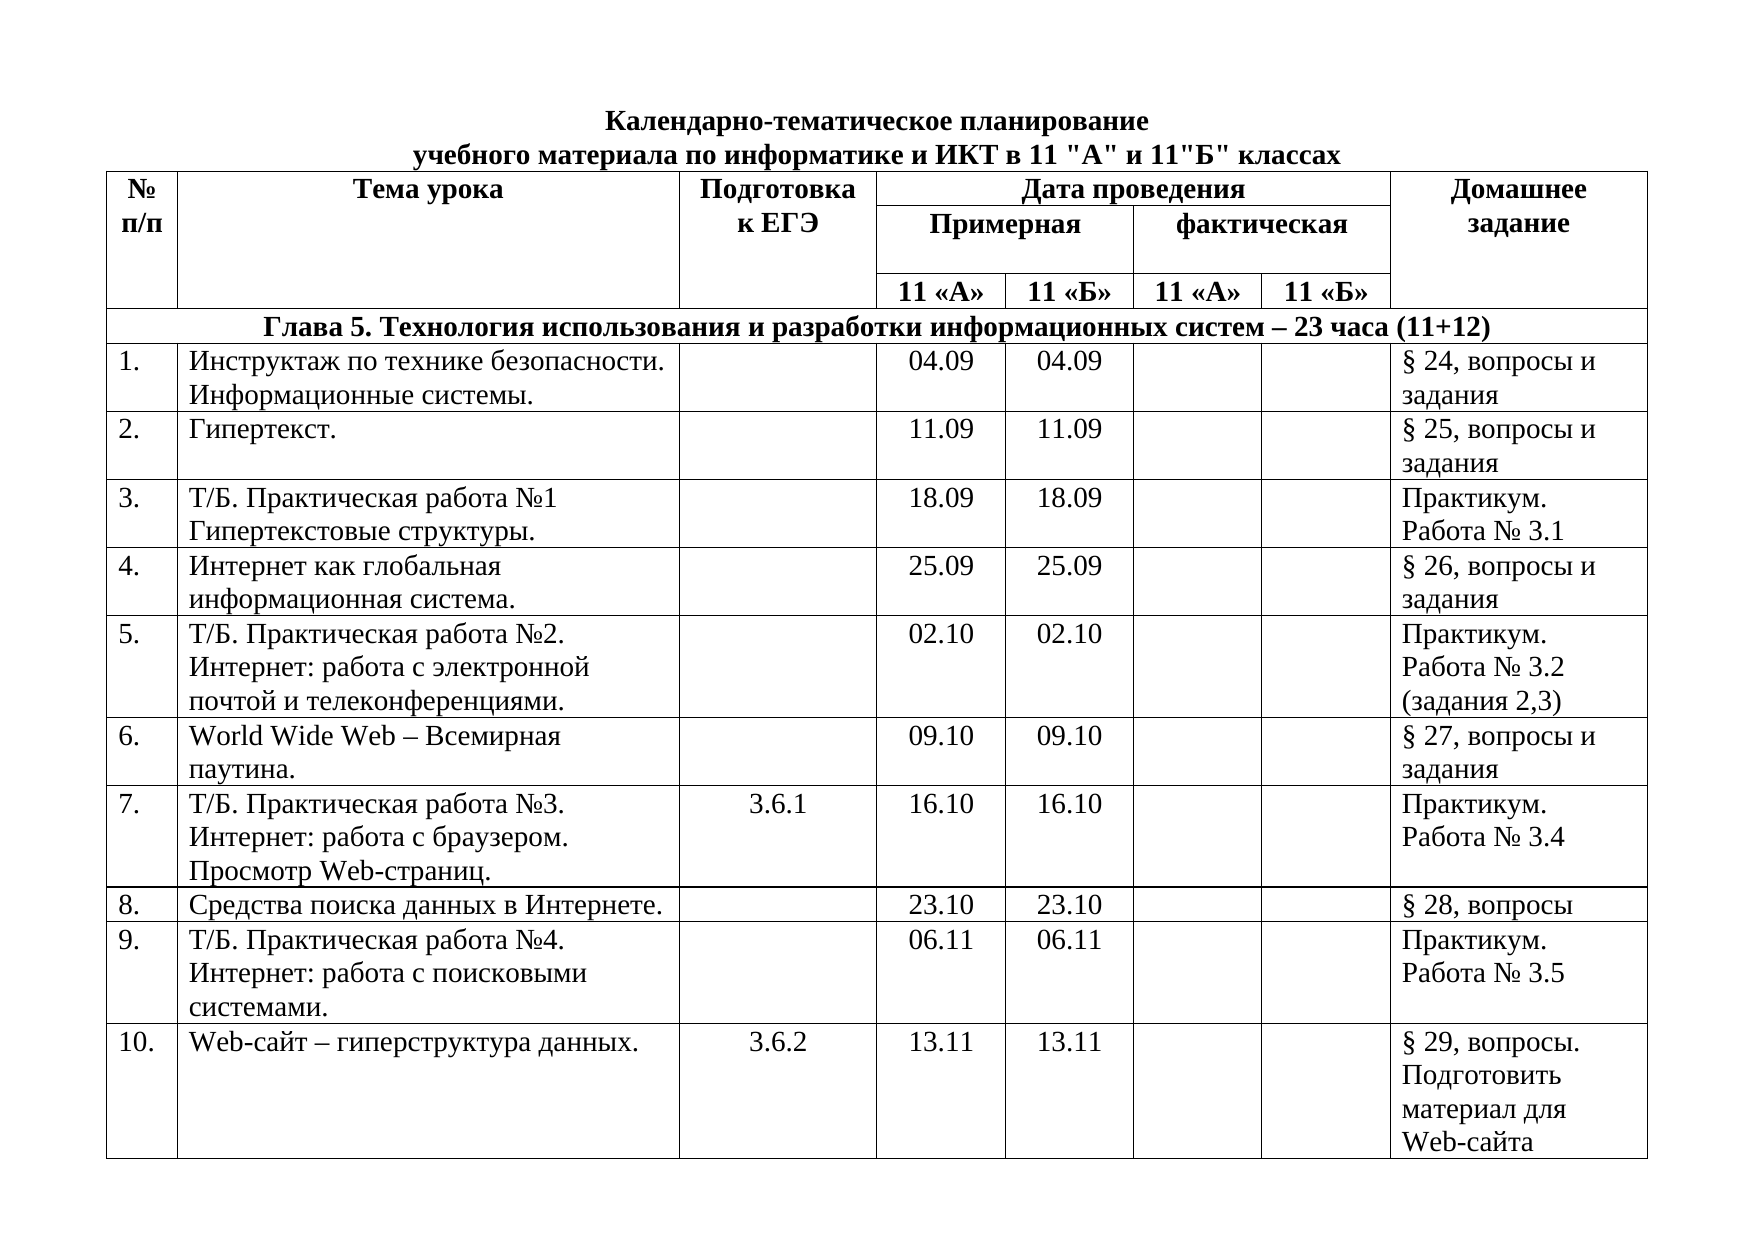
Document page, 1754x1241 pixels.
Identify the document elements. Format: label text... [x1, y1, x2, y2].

table_cell 04.09 [877, 344, 1005, 411]
table_header Подготовка к ЕГЭ [680, 172, 876, 308]
table_cell 6. [107, 718, 177, 785]
table_cell [680, 888, 876, 921]
table_cell [1262, 344, 1390, 411]
table_header Домашнее задание [1391, 172, 1647, 308]
table_cell 3.6.1 [680, 786, 876, 886]
table_cell [1262, 718, 1390, 785]
table_cell [1134, 480, 1261, 547]
table_cell 06.11 [877, 922, 1005, 1023]
table_cell 16.10 [1006, 786, 1133, 886]
table_cell [680, 412, 876, 479]
table_cell [680, 922, 876, 1023]
table_cell 25.09 [877, 548, 1005, 615]
table_cell [1262, 616, 1390, 717]
table_cell Т/Б. Практическая работа №3. Интернет: работа с браузером. Просмотр Web-страниц. [178, 786, 679, 886]
table_cell [1134, 1024, 1261, 1158]
table_cell 1. [107, 344, 177, 411]
table_cell Глава 5. Технология использования и разработки информационных систем – 23 часа (11+12) [107, 309, 1647, 342]
table_cell [1134, 888, 1261, 921]
table_cell [1134, 616, 1261, 717]
table_cell 11 «Б» [1006, 274, 1133, 308]
table_cell § 28, вопросы [1391, 888, 1647, 921]
table_cell [1134, 786, 1261, 886]
text Календарно-тематическое планирование [118, 103, 1636, 137]
table_cell 11 «А» [1134, 274, 1261, 308]
table_cell [1262, 480, 1390, 547]
table_cell Т/Б. Практическая работа №1 Гипертекстовые структуры. [178, 480, 679, 547]
table_cell 23.10 [877, 888, 1005, 921]
table_cell [1134, 344, 1261, 411]
table_cell Т/Б. Практическая работа №4. Интернет: работа с поисковыми системами. [178, 922, 679, 1023]
table_cell [680, 616, 876, 717]
table_header Тема урока [178, 172, 679, 308]
table_cell 13.11 [877, 1024, 1005, 1158]
table_cell 09.10 [877, 718, 1005, 785]
table_cell [680, 718, 876, 785]
table_cell [1134, 922, 1261, 1023]
table_cell 2. [107, 412, 177, 479]
table_cell Интернет как глобальная информационная система. [178, 548, 679, 615]
table_cell фактическая [1134, 206, 1390, 273]
table_cell 10. [107, 1024, 177, 1158]
table_header № п/п [107, 172, 177, 308]
table_cell 02.10 [877, 616, 1005, 717]
table_cell 06.11 [1006, 922, 1133, 1023]
table_cell Примерная [877, 206, 1133, 273]
table_cell 04.09 [1006, 344, 1133, 411]
table_cell § 27, вопросы и задания [1391, 718, 1647, 785]
table_cell [1262, 1024, 1390, 1158]
table_cell § 24, вопросы и задания [1391, 344, 1647, 411]
table_cell 11 «Б» [1262, 274, 1390, 308]
table_cell Т/Б. Практическая работа №2. Интернет: работа с электронной почтой и телеконференциями. [178, 616, 679, 717]
table_cell § 29, вопросы. Подготовить материал для Web-сайта [1391, 1024, 1647, 1158]
table_cell 8. [107, 888, 177, 921]
table_cell § 26, вопросы и задания [1391, 548, 1647, 615]
table_cell World Wide Web – Всемирная паутина. [178, 718, 679, 785]
table_cell [680, 480, 876, 547]
table_cell 3.6.2 [680, 1024, 876, 1158]
table_cell 18.09 [877, 480, 1005, 547]
table_cell 5. [107, 616, 177, 717]
table_cell [680, 548, 876, 615]
table_cell 18.09 [1006, 480, 1133, 547]
table_cell [1262, 922, 1390, 1023]
table_cell 02.10 [1006, 616, 1133, 717]
table_cell 3. [107, 480, 177, 547]
table_cell [1262, 888, 1390, 921]
table_cell 09.10 [1006, 718, 1133, 785]
table_cell Web-сайт – гиперструктура данных. [178, 1024, 679, 1158]
table_cell 7. [107, 786, 177, 886]
table_cell Практикум. Работа № 3.5 [1391, 922, 1647, 1023]
table_cell [1134, 412, 1261, 479]
table_cell [1262, 786, 1390, 886]
table_cell 9. [107, 922, 177, 1023]
table_cell § 25, вопросы и задания [1391, 412, 1647, 479]
table_cell Практикум. Работа № 3.4 [1391, 786, 1647, 886]
table_cell 4. [107, 548, 177, 615]
table_cell 13.11 [1006, 1024, 1133, 1158]
table_cell Практикум. Работа № 3.2 (задания 2,3) [1391, 616, 1647, 717]
table_cell [1262, 548, 1390, 615]
table_cell 11.09 [1006, 412, 1133, 479]
table_cell [1262, 412, 1390, 479]
table_header Дата проведения [877, 172, 1390, 205]
table_cell 25.09 [1006, 548, 1133, 615]
table_cell 11.09 [877, 412, 1005, 479]
text учебного материала по информатике и ИКТ в 11 "А" и 11"Б" классах [118, 137, 1636, 171]
table_cell Средства поиска данных в Интернете. [178, 888, 679, 921]
table_cell Инструктаж по технике безопасности. Информационные системы. [178, 344, 679, 411]
table_cell 16.10 [877, 786, 1005, 886]
table_cell 23.10 [1006, 888, 1133, 921]
table_cell [1134, 718, 1261, 785]
table_cell Практикум. Работа № 3.1 [1391, 480, 1647, 547]
table_cell 11 «А» [877, 274, 1005, 308]
table_cell [680, 344, 876, 411]
table_cell Гипертекст. [178, 412, 679, 479]
table_cell [1134, 548, 1261, 615]
